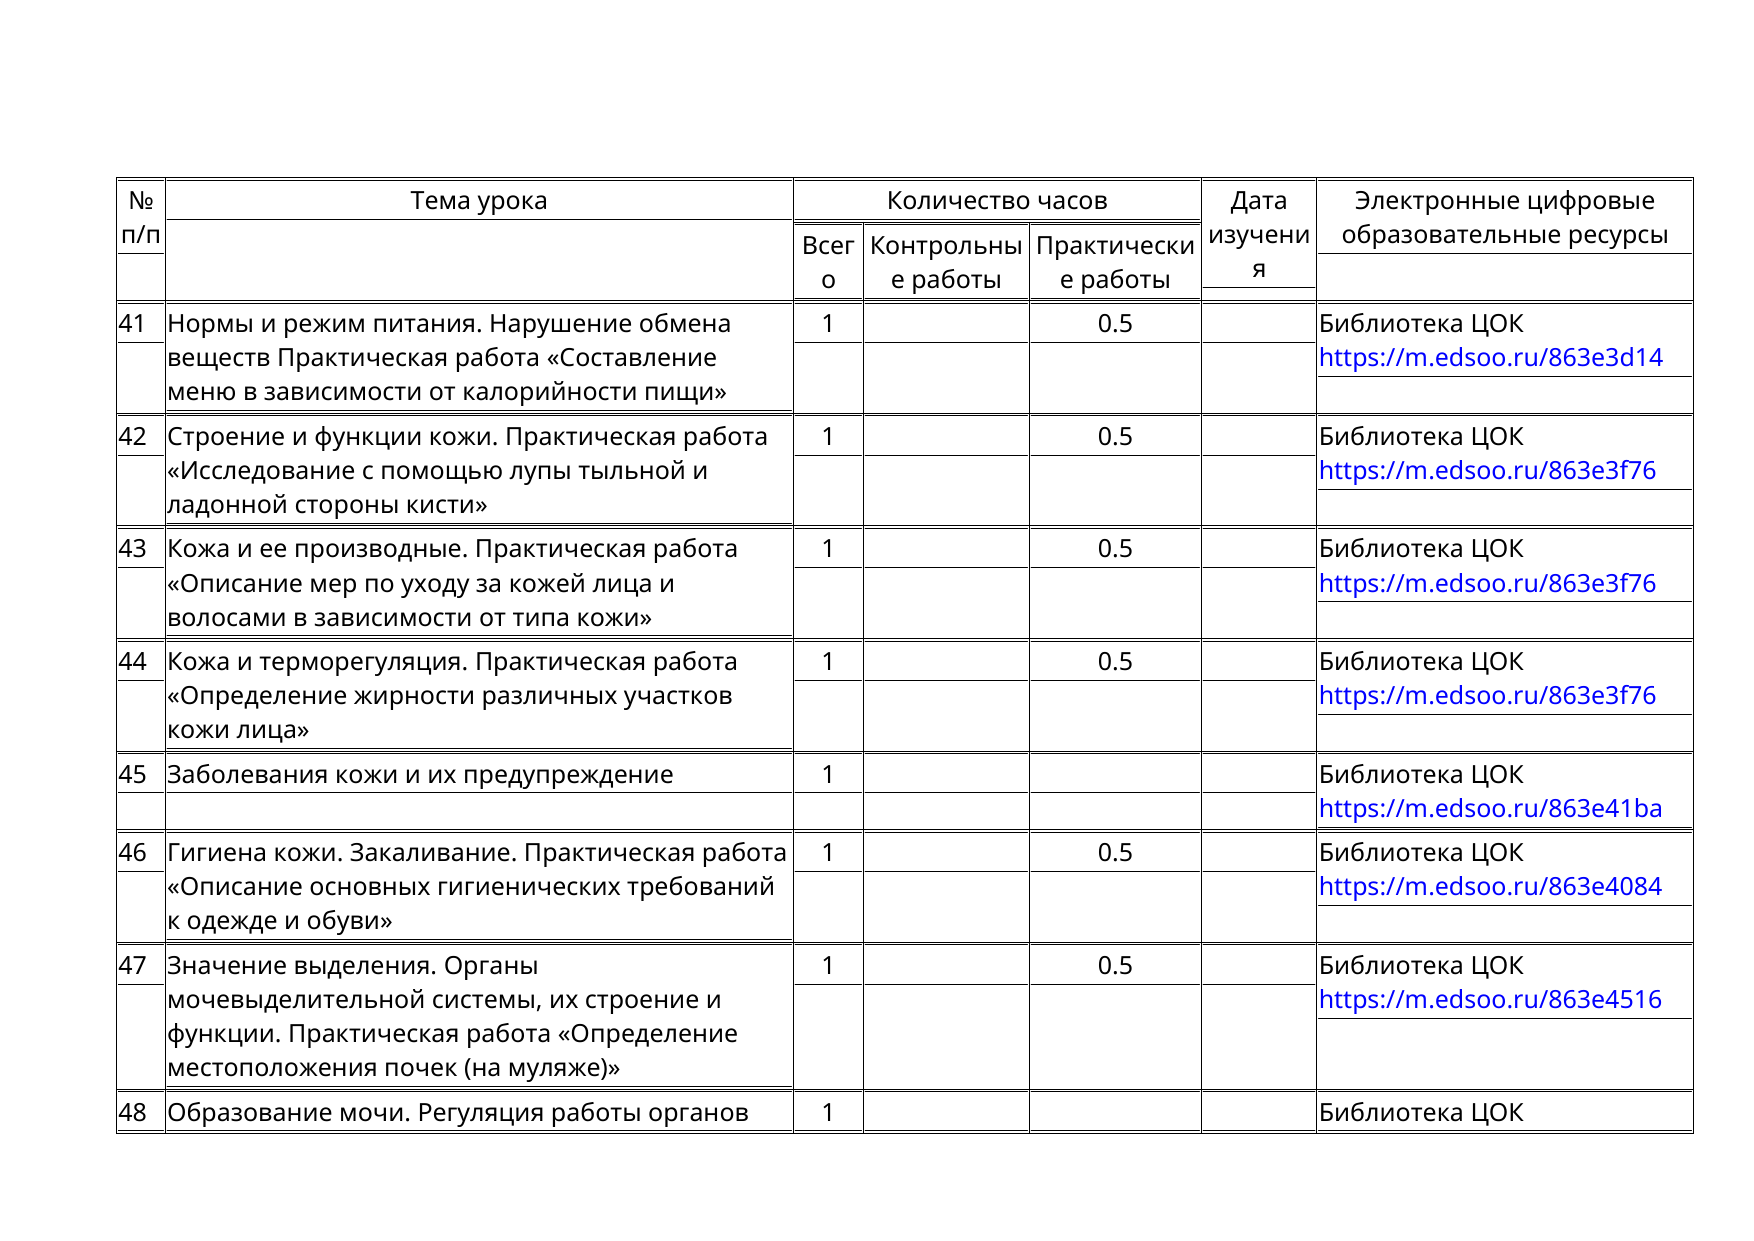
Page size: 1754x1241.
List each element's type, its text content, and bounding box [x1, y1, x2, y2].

table_cell 44 [117, 639, 165, 751]
table_cell Гигиена кожи. Закаливание. Практическая работа «Описание основных гигиенических требований к одежде и обуви» [166, 830, 793, 942]
table_cell [1202, 833, 1316, 871]
table_cell [864, 414, 1029, 525]
table_cell 1 [794, 526, 863, 638]
table_cell Библиотека ЦОК https://m.edsoo.ru/863e3f76 [1317, 414, 1693, 525]
table_cell [1202, 456, 1316, 525]
table_cell 1 [794, 1090, 863, 1133]
table_cell [1202, 1092, 1316, 1130]
table_cell Библиотека ЦОК https://m.edsoo.ru/863e3f76 [1317, 639, 1693, 751]
table_cell Значение выделения. Органы мочевыделительной системы, их строение и функции. Практическая работа «Определение местоположения почек (на муляже)» [166, 943, 793, 1088]
table_cell [864, 526, 1029, 638]
table_cell [864, 1090, 1029, 1133]
table_cell Библиотека ЦОК https://m.edsoo.ru/863e4516 [1317, 943, 1693, 1088]
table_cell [166, 1090, 793, 1133]
table_header Дата изучения [1202, 181, 1316, 287]
table_cell [1202, 793, 1316, 829]
table_cell Всего [794, 223, 863, 300]
table_cell 0.5 [1030, 414, 1201, 525]
table_cell 1 [794, 301, 863, 413]
table_cell Библиотека ЦОК https://m.edsoo.ru/863e3d14 [1317, 301, 1693, 413]
table_cell 1 [794, 414, 863, 525]
table_cell [1202, 304, 1316, 342]
table_cell Кожа и терморегуляция. Практическая работа «Определение жирности различных участков кожи лица» [166, 639, 793, 751]
table_cell [1202, 985, 1316, 1088]
table_header Электронные цифровые образовательные ресурсы [1317, 178, 1693, 300]
table_cell [864, 301, 1029, 413]
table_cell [1317, 1090, 1693, 1133]
table_cell Библиотека ЦОК https://m.edsoo.ru/863e3f76 [1317, 526, 1693, 638]
table_header Тема урока [166, 178, 793, 300]
table_cell [1030, 1090, 1201, 1133]
table_cell 0.5 [1030, 639, 1201, 751]
table_cell 47 [117, 943, 165, 1088]
table_cell 0.5 [1030, 301, 1201, 413]
table_cell Практические работы [1030, 223, 1201, 300]
table_header Количество часов [794, 178, 1201, 222]
table_cell [864, 639, 1029, 751]
table_cell Кожа и ее производные. Практическая работа «Описание мер по уходу за кожей лица и волосами в зависимости от типа кожи» [166, 526, 793, 638]
table_cell [864, 752, 1029, 829]
table_cell 46 [117, 830, 165, 942]
table_cell [1202, 529, 1316, 567]
table_cell 43 [117, 526, 165, 638]
table_cell [1202, 642, 1316, 680]
table_cell Заболевания кожи и их предупреждение [166, 752, 793, 829]
table_cell 41 [117, 301, 165, 413]
table_cell [864, 943, 1029, 1088]
table_cell 1 [794, 943, 863, 1088]
table_cell [1202, 872, 1316, 942]
table_cell [1202, 343, 1316, 413]
table_cell Библиотека ЦОК https://m.edsoo.ru/863e4084 [1317, 830, 1693, 942]
table_cell [1202, 945, 1316, 984]
table_cell 0.5 [1030, 943, 1201, 1088]
table_cell 1 [794, 752, 863, 829]
table_cell 0.5 [1030, 526, 1201, 638]
table_cell [1202, 681, 1316, 751]
table_cell 48 [117, 1090, 165, 1133]
table_cell Библиотека ЦОК https://m.edsoo.ru/863e41ba [1317, 752, 1693, 829]
table_cell 1 [794, 830, 863, 942]
table_cell [1030, 752, 1201, 829]
table_cell [864, 830, 1029, 942]
table_cell [1202, 416, 1316, 455]
table_cell 42 [117, 414, 165, 525]
table_cell 45 [117, 752, 165, 829]
table_cell [1202, 754, 1316, 792]
table_cell Строение и функции кожи. Практическая работа «Исследование с помощью лупы тыльной и ладонной стороны кисти» [166, 414, 793, 525]
table_header № п/п [117, 178, 165, 300]
table_cell Нормы и режим питания. Нарушение обмена веществ Практическая работа «Составление меню в зависимости от калорийности пищи» [166, 301, 793, 413]
table_cell [1202, 568, 1316, 638]
table_cell Контрольные работы [864, 223, 1029, 300]
table_cell 0.5 [1030, 830, 1201, 942]
table_cell 1 [794, 639, 863, 751]
